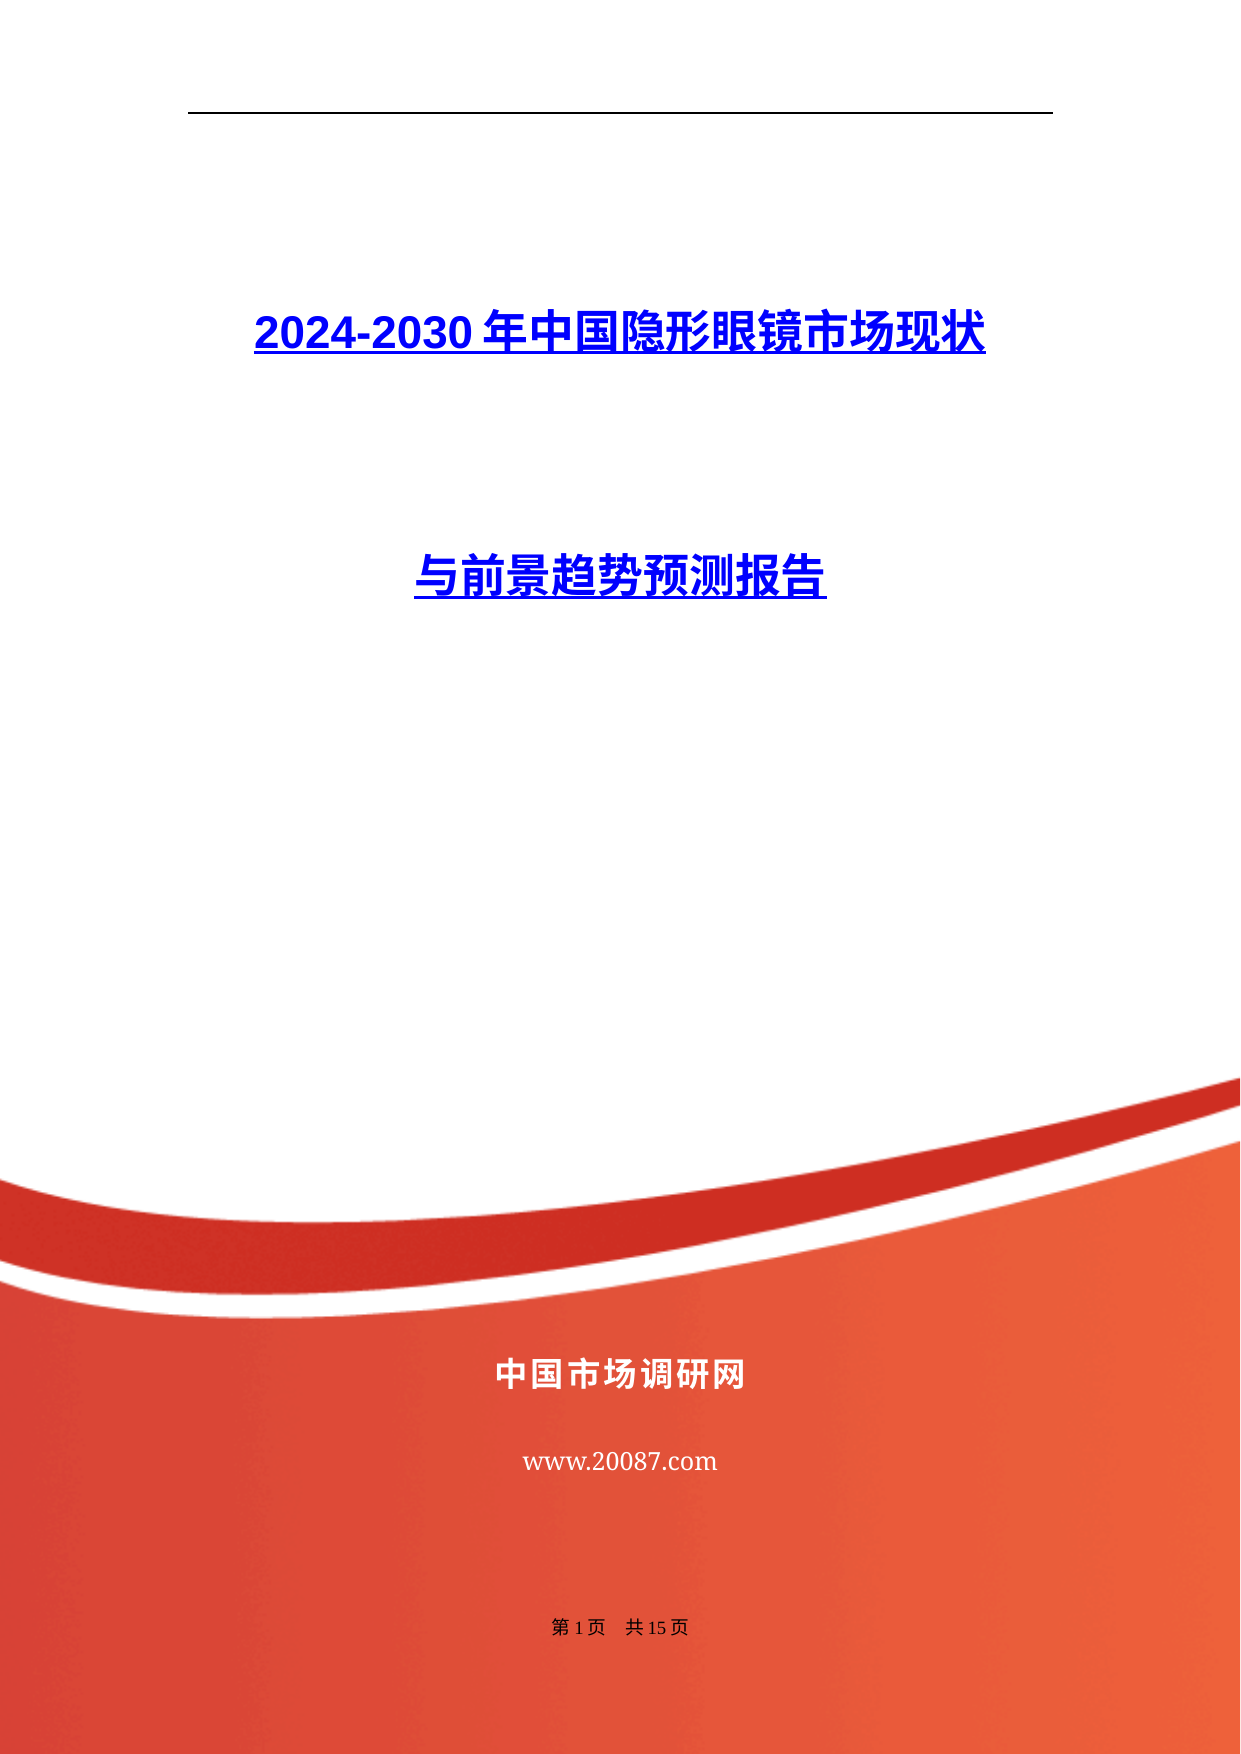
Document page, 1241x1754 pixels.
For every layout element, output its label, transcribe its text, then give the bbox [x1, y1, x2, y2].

text www.20087.com [187, 1428, 1053, 1493]
table_header 2024-2030年中国隐形眼镜市场现状与前景趋势预测报告 [188, 207, 1053, 773]
picture [0, 1006, 1241, 1754]
subtitle 中国市场调研网 [187, 1339, 1053, 1404]
